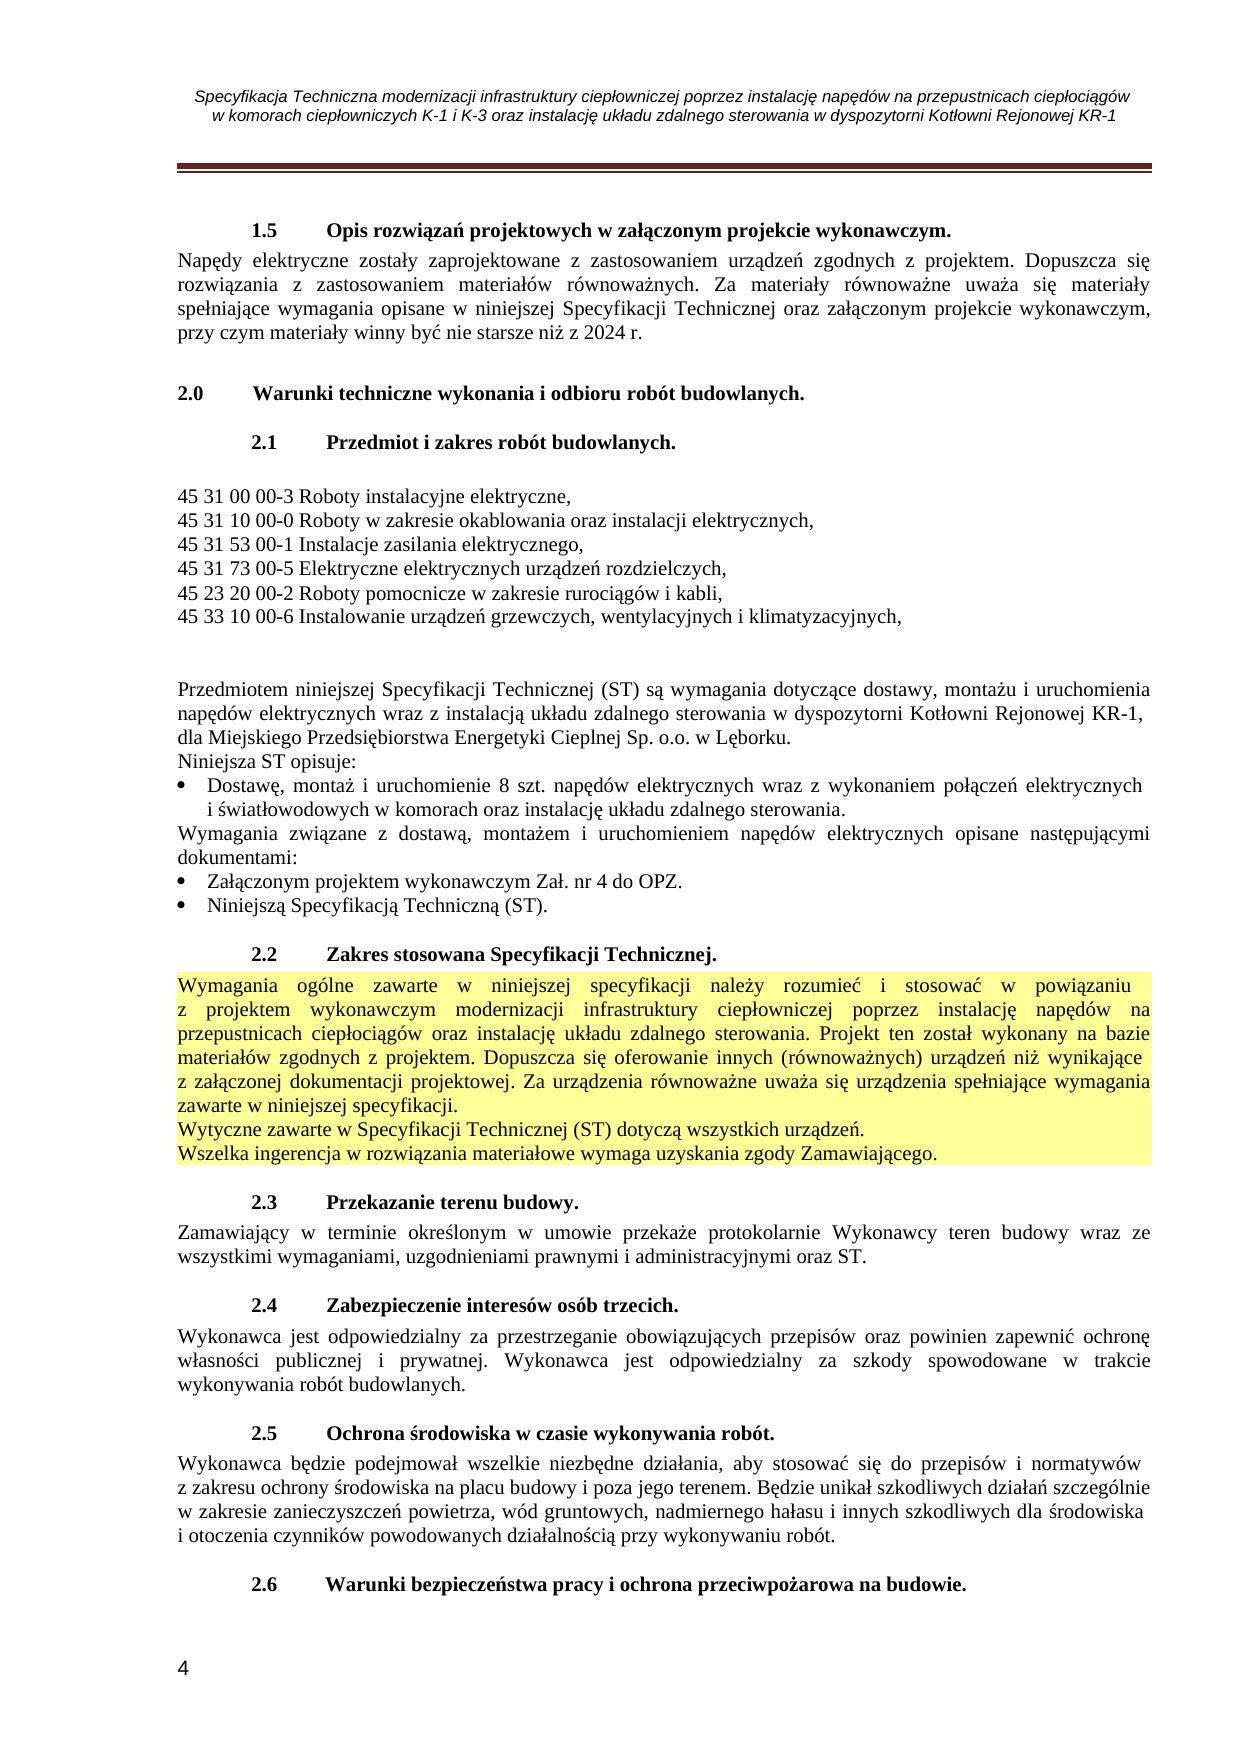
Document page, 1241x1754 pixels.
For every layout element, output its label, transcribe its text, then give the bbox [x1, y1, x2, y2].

subtitle Ochrona środowiska w czasie wykonywania robót. [251, 1421, 1152, 1445]
subtitle Zakres stosowana Specyfikacji Technicznej. [251, 942, 1152, 966]
subtitle Zabezpieczenie interesów osób trzecich. [251, 1293, 1152, 1317]
text Wytyczne zawarte w Specyfikacji Technicznej (ST) dotyczą wszystkich urządzeń. [177, 1117, 1152, 1141]
text Wymagania związane z dostawą, montażem i uruchomieniem napędów elektrycznych opisane następującymi dokumentami: [177, 821, 1152, 869]
text Wykonawca będzie podejmował wszelkie niezbędne działania, aby stosować się do przepisów i normatywów z zakresu ochrony środowiska na placu budowy i poza jego terenem. Będzie unikał szkodliwych działań szczególnie w zakresie zanieczyszczeń powietrza, wód gruntowych, nadmiernego hałasu i innych szkodliwych dla środowiska i otoczenia czynników powodowanych działalnością przy wykonywaniu robót. [177, 1451, 1152, 1547]
list Załączonym projektem wykonawczym Zał. nr 4 do OPZ. [177, 869, 1152, 893]
text Wymagania ogólne zawarte w niniejszej specyfikacji należy rozumieć i stosować w powiązaniu z projektem wykonawczym modernizacji infrastruktury ciepłowniczej poprzez instalację napędów na przepustnicach ciepłociągów oraz instalację układu zdalnego sterowania. Projekt ten został wykonany na bazie materiałów zgodnych z projektem. Dopuszcza się oferowanie innych (równoważnych) urządzeń niż wynikające z załączonej dokumentacji projektowej. Za urządzenia równoważne uważa się urządzenia spełniające wymagania zawarte w niniejszej specyfikacji. [177, 972, 1152, 1117]
text Niniejsza ST opisuje: [177, 749, 1152, 773]
list Niniejszą Specyfikacją Techniczną (ST). [177, 893, 1152, 917]
subtitle Przekazanie terenu budowy. [251, 1190, 1152, 1214]
list Dostawę, montaż i uruchomienie 8 szt. napędów elektrycznych wraz z wykonaniem połączeń elektrycznych i światłowodowych w komorach oraz instalację układu zdalnego sterowania. [177, 773, 1152, 821]
subtitle Warunki techniczne wykonania i odbioru robót budowlanych. [177, 381, 1152, 405]
text 2.6 Warunki bezpieczeństwa pracy i ochrona przeciwpożarowa na budowie. [177, 1572, 1152, 1596]
text 45 31 10 00-0 Roboty w zakresie okablowania oraz instalacji elektrycznych, [177, 508, 1152, 532]
text 45 31 00 00-3 Roboty instalacyjne elektryczne, [177, 484, 1152, 508]
text 45 31 73 00-5 Elektryczne elektrycznych urządzeń rozdzielczych, [177, 556, 1152, 580]
text 45 31 53 00-1 Instalacje zasilania elektrycznego, [177, 532, 1152, 556]
text Zamawiający w terminie określonym w umowie przekaże protokolarnie Wykonawcy teren budowy wraz ze wszystkimi wymaganiami, uzgodnieniami prawnymi i administracyjnymi oraz ST. [177, 1220, 1152, 1268]
subtitle Przedmiot i zakres robót budowlanych. [251, 430, 1152, 454]
subtitle Opis rozwiązań projektowych w załączonym projekcie wykonawczym. [251, 218, 1152, 242]
text Napędy elektryczne zostały zaprojektowane z zastosowaniem urządzeń zgodnych z projektem. Dopuszcza się rozwiązania z zastosowaniem materiałów równoważnych. Za materiały równoważne uważa się materiały spełniające wymagania opisane w niniejszej Specyfikacji Technicznej oraz załączonym projekcie wykonawczym, przy czym materiały winny być nie starsze niż z 2024 r. [177, 248, 1152, 344]
text 45 33 10 00-6 Instalowanie urządzeń grzewczych, wentylacyjnych i klimatyzacyjnych, [177, 604, 1152, 628]
text 45 23 20 00-2 Roboty pomocnicze w zakresie rurociągów i kabli, [177, 580, 1152, 604]
text Wykonawca jest odpowiedzialny za przestrzeganie obowiązujących przepisów oraz powinien zapewnić ochronę własności publicznej i prywatnej. Wykonawca jest odpowiedzialny za szkody spowodowane w trakcie wykonywania robót budowlanych. [177, 1324, 1152, 1396]
text Wszelka ingerencja w rozwiązania materiałowe wymaga uzyskania zgody Zamawiającego. [177, 1141, 1152, 1165]
text Przedmiotem niniejszej Specyfikacji Technicznej (ST) są wymagania dotyczące dostawy, montażu i uruchomienia napędów elektrycznych wraz z instalacją układu zdalnego sterowania w dyspozytorni Kotłowni Rejonowej KR-1, dla Miejskiego Przedsiębiorstwa Energetyki Cieplnej Sp. o.o. w Lęborku. [177, 677, 1152, 749]
